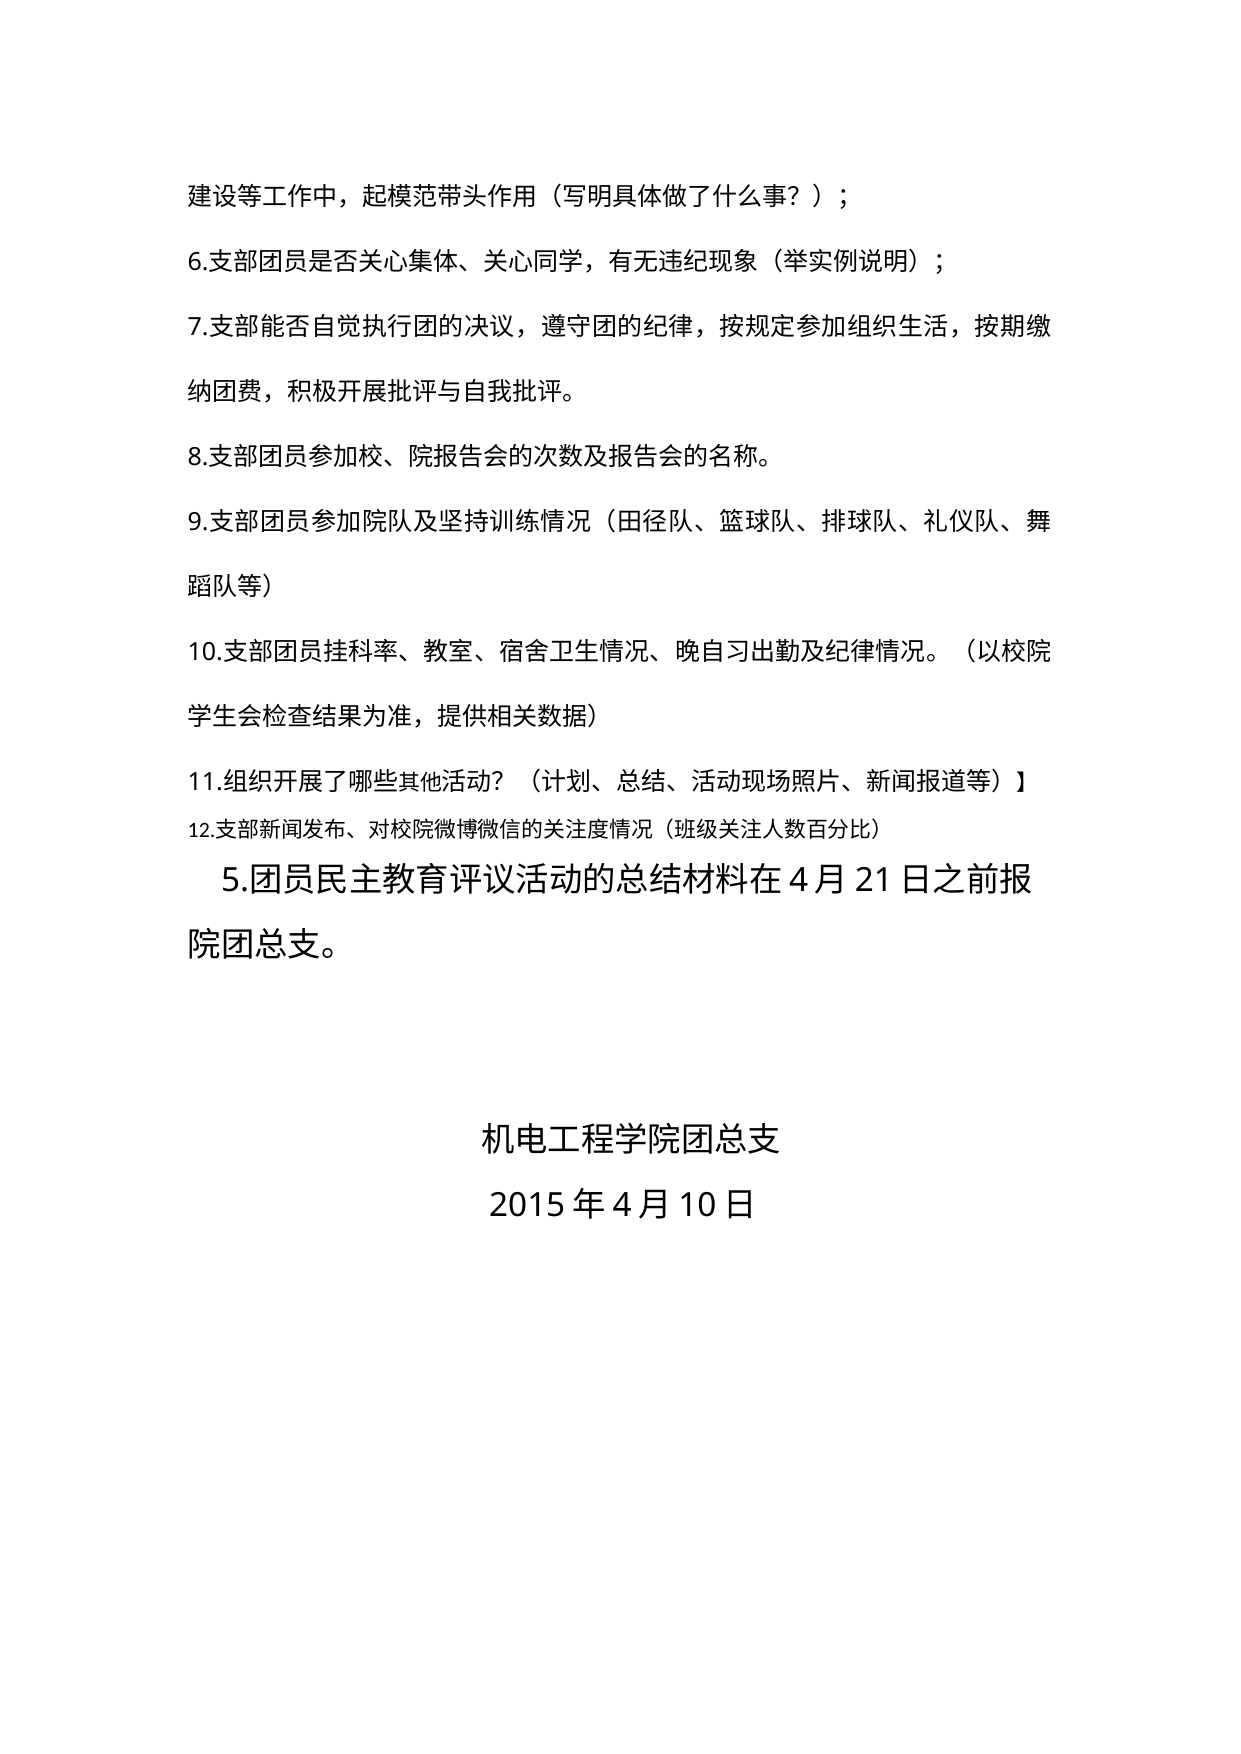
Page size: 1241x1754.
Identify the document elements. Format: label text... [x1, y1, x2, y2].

text 6.支部团员是否关心集体、关心同学，有无违纪现象（举实例说明）； [187, 227, 1053, 292]
text 10.支部团员挂科率、教室、宿舍卫生情况、晚自习出勤及纪律情况。（以校院学生会检查结果为准，提供相关数据） [187, 617, 1053, 747]
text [187, 162, 1053, 227]
text 7.支部能否自觉执行团的决议，遵守团的纪律，按规定参加组织生活，按期缴纳团费，积极开展批评与自我批评。 [187, 292, 1053, 422]
text 2015年4月10日 [187, 1169, 1053, 1234]
text 5.团员民主教育评议活动的总结材料在4月21日之前报院团总支。 [187, 844, 1053, 974]
text 9.支部团员参加院队及坚持训练情况（田径队、篮球队、排球队、礼仪队、舞蹈队等） [187, 487, 1053, 617]
text 8.支部团员参加校、院报告会的次数及报告会的名称。 [187, 422, 1053, 487]
text 11.组织开展了哪些其他活动？（计划、总结、活动现场照片、新闻报道等）】 [187, 747, 1053, 812]
text 机电工程学院团总支 [187, 1104, 1053, 1169]
text 12.支部新闻发布、对校院微博微信的关注度情况（班级关注人数百分比） [187, 812, 1053, 844]
